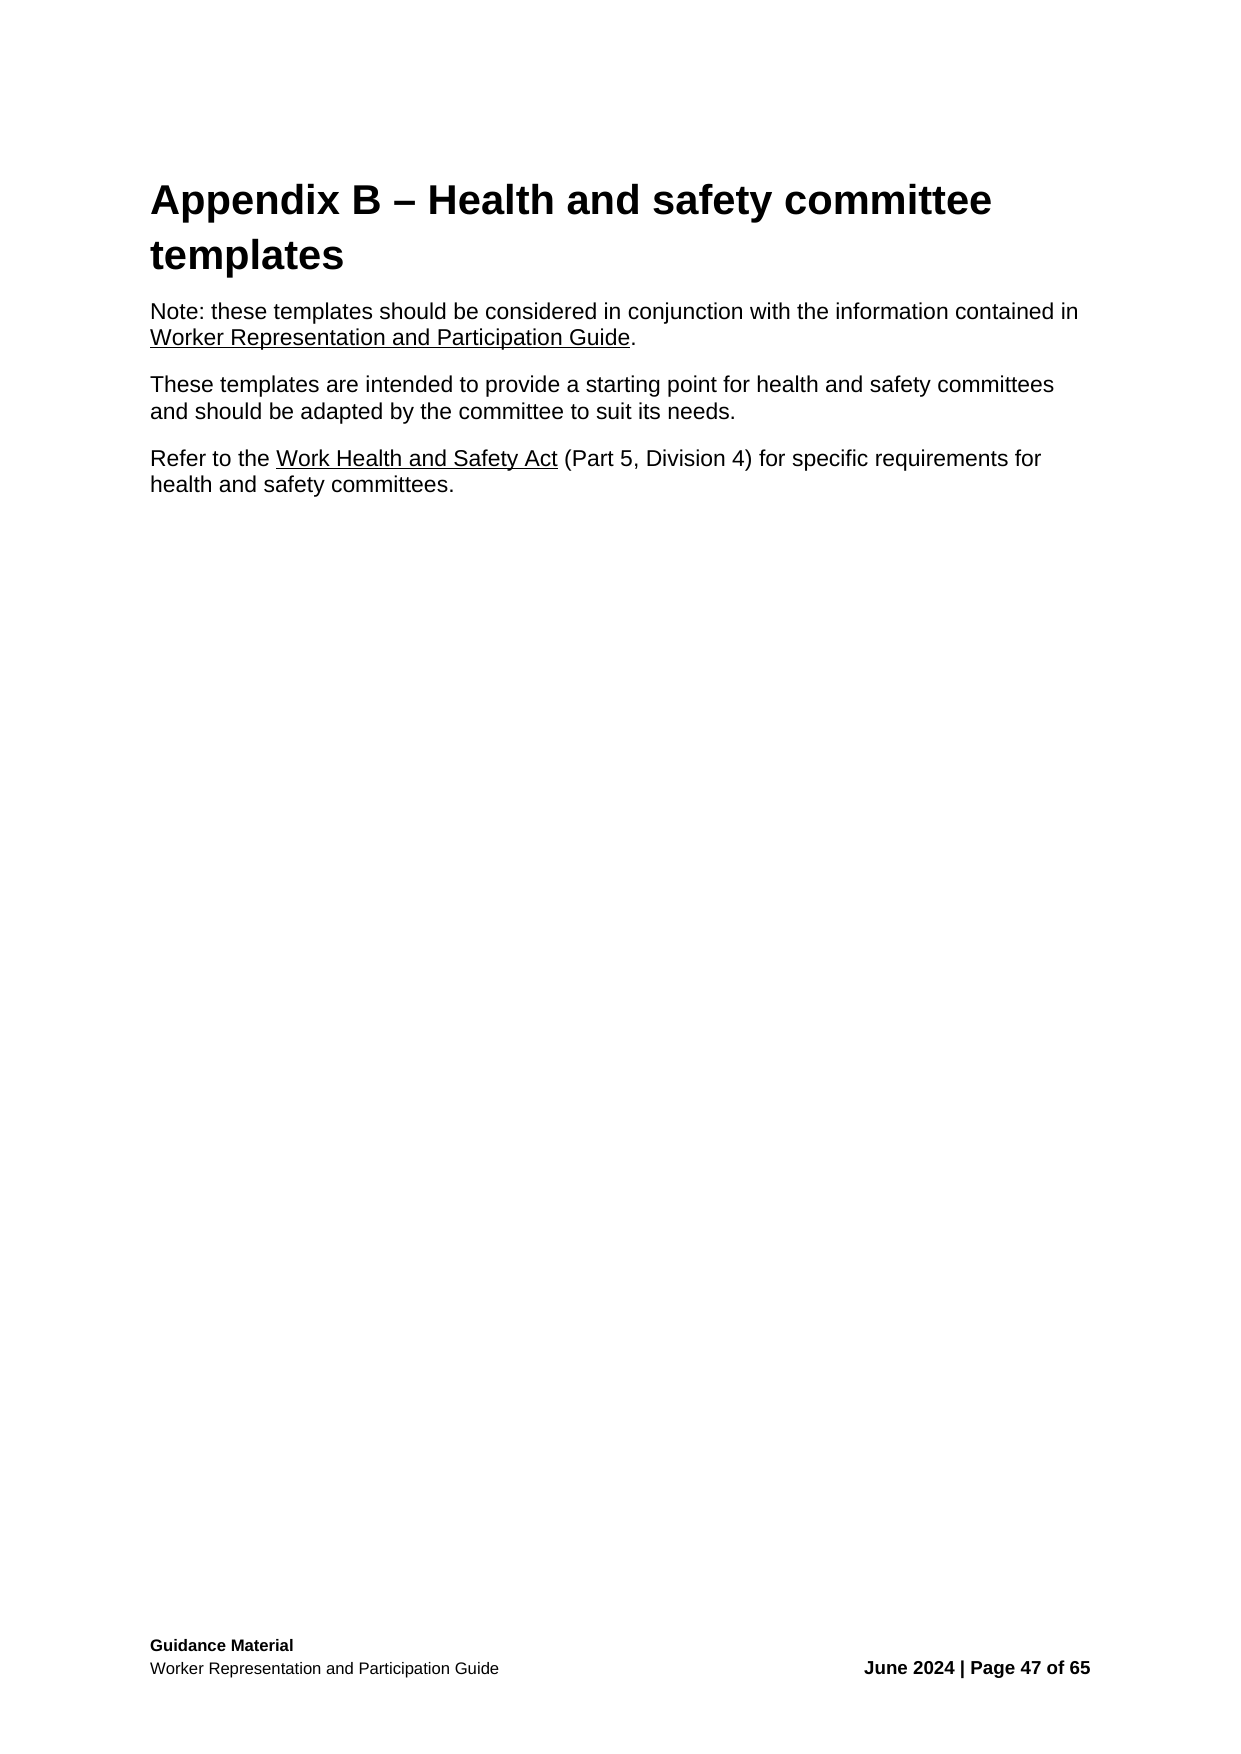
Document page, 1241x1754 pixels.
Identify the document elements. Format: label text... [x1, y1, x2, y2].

text These templates are intended to provide a starting point for health and safety committees and should be adapted by the committee to suit its needs. [150, 371, 1090, 424]
text Note: these templates should be considered in conjunction with the information contained in Worker Representation and Participation Guide. [150, 298, 1090, 350]
subtitle Appendix B – Health and safety committee templates [150, 175, 1090, 278]
text Refer to the Work Health and Safety Act (Part 5, Division 4) for specific requirements for health and safety committees. [150, 445, 1090, 497]
